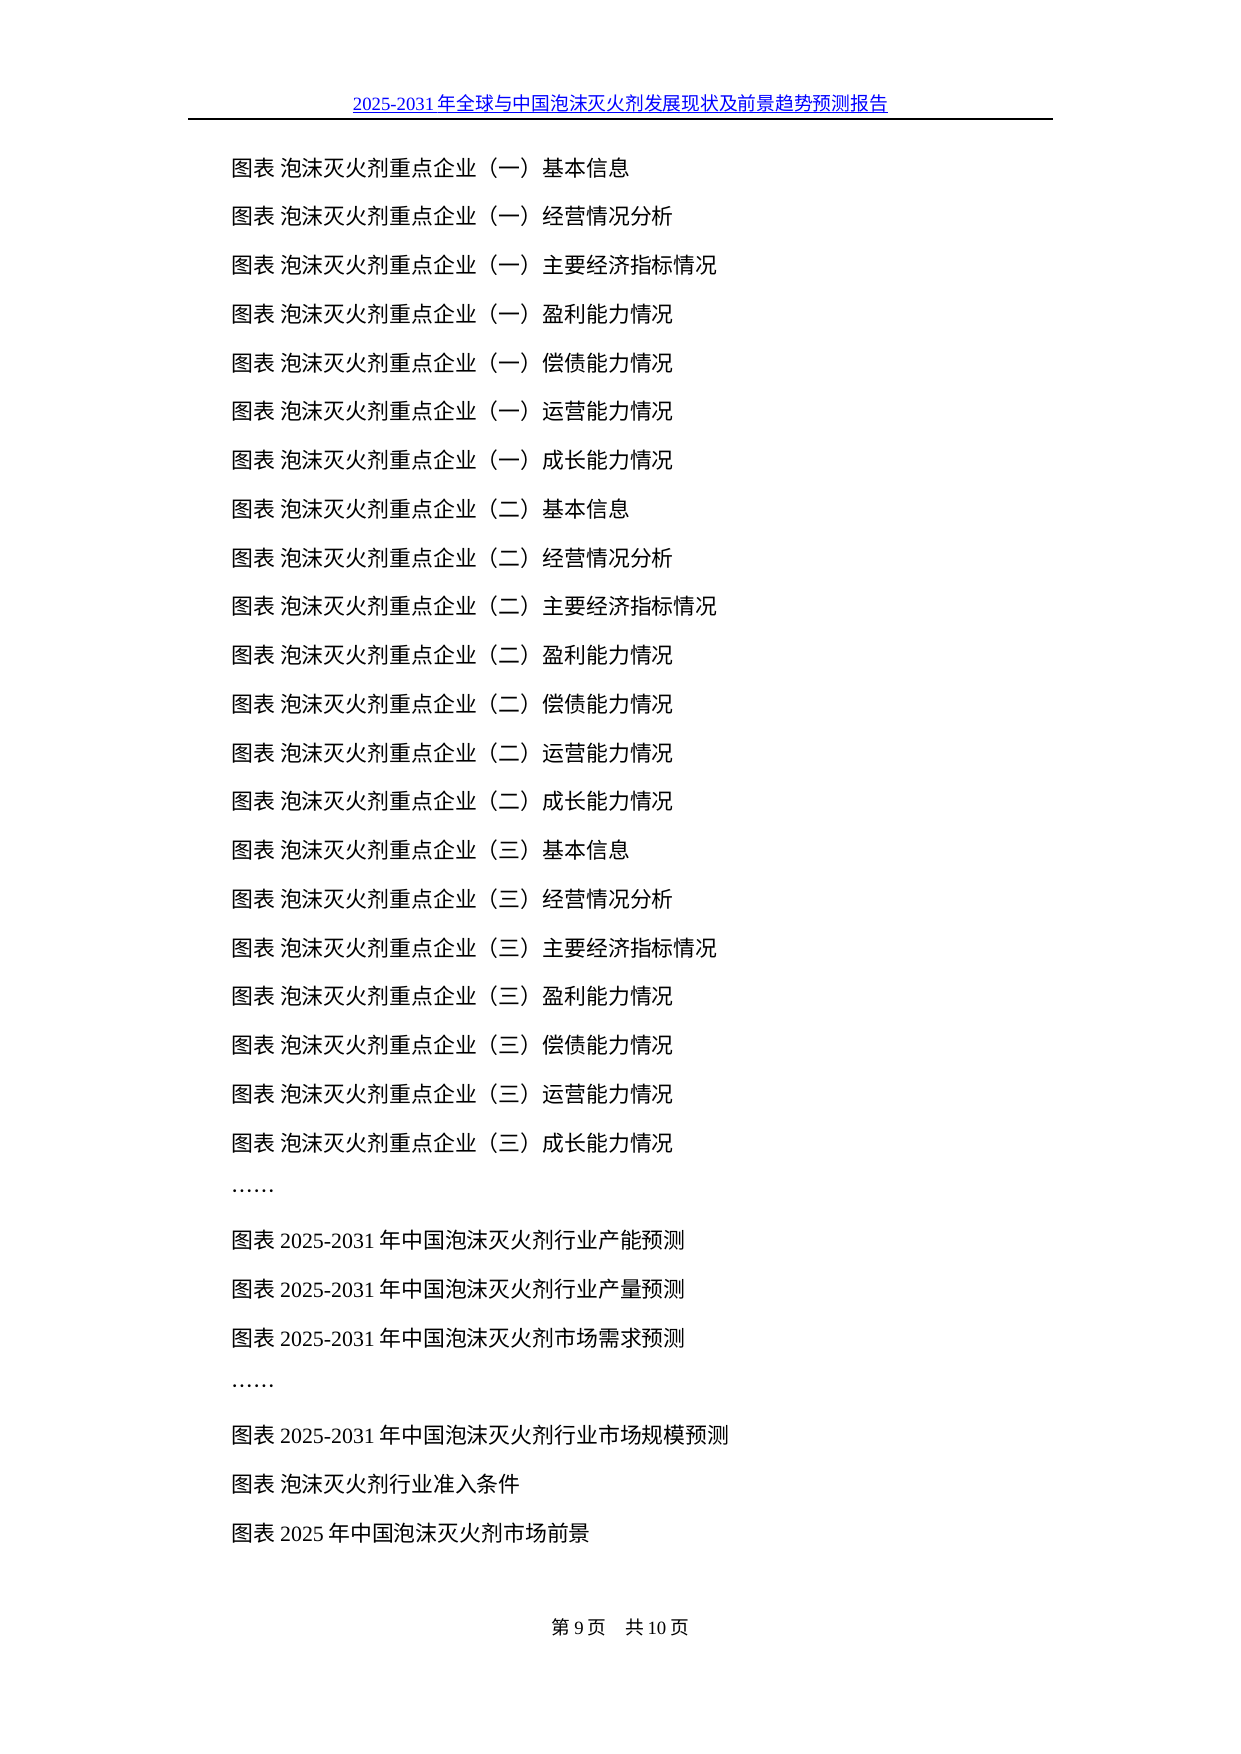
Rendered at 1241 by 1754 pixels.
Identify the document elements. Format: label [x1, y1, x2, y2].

text [187, 150, 1053, 1548]
